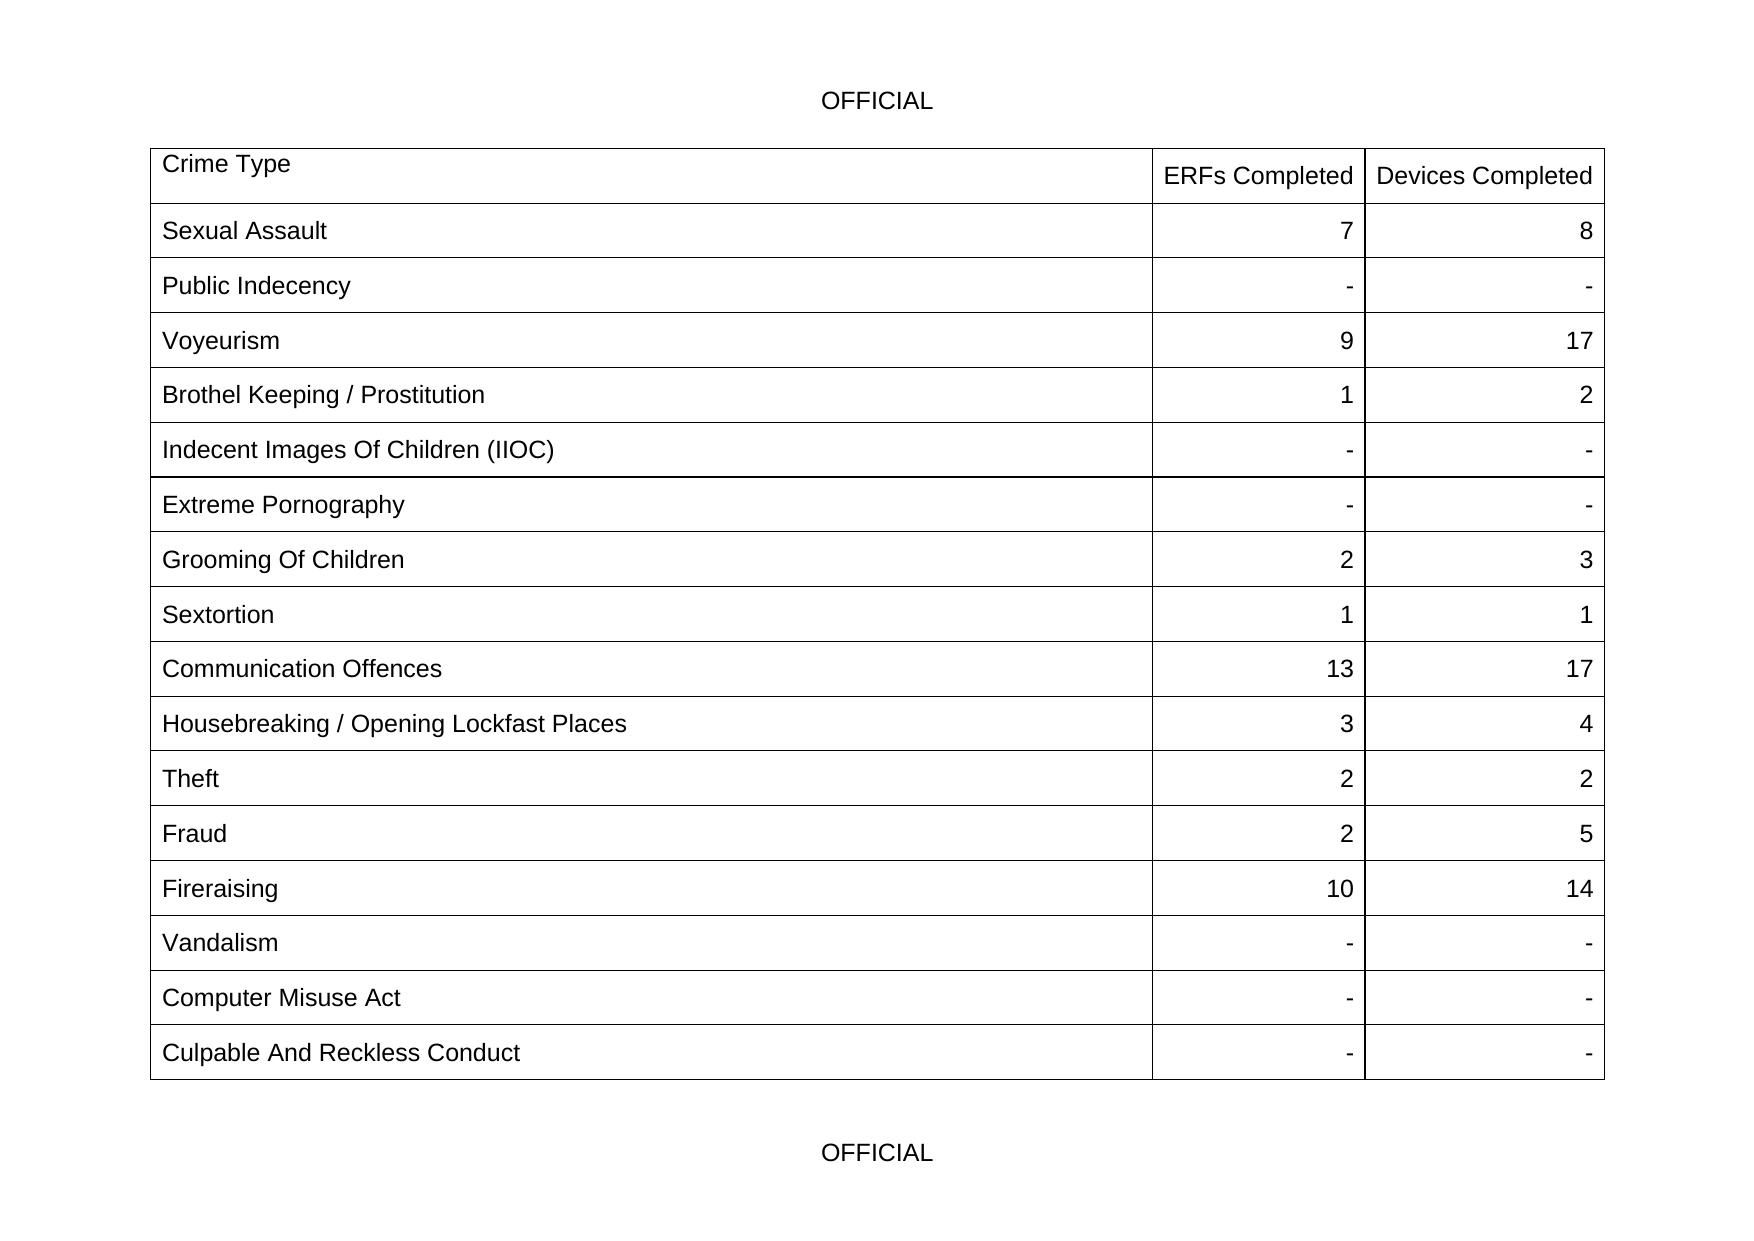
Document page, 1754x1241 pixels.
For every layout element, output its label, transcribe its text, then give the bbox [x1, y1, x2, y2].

table_cell Indecent Images Of Children (IIOC) [151, 423, 1152, 476]
table_cell - [1366, 916, 1604, 969]
table_cell Brothel Keeping / Prostitution [151, 368, 1152, 422]
table_cell - [1366, 423, 1604, 476]
table_cell Culpable And Reckless Conduct [151, 1025, 1152, 1079]
table_cell 3 [1153, 697, 1364, 750]
table_cell 17 [1366, 313, 1604, 367]
table_header Crime Type [151, 149, 1152, 202]
table_cell Fireraising [151, 861, 1152, 915]
table_cell Extreme Pornography [151, 478, 1152, 531]
table_cell 2 [1366, 751, 1604, 805]
table_cell Communication Offences [151, 642, 1152, 696]
table_cell Fraud [151, 806, 1152, 860]
table_cell 1 [1153, 368, 1364, 422]
table_cell 4 [1366, 697, 1604, 750]
table_cell Computer Misuse Act [151, 971, 1152, 1024]
table_cell Housebreaking / Opening Lockfast Places [151, 697, 1152, 750]
table_cell - [1366, 478, 1604, 531]
table_cell 8 [1366, 204, 1604, 257]
table_cell 13 [1153, 642, 1364, 696]
table_cell - [1153, 1025, 1364, 1079]
table_cell - [1153, 971, 1364, 1024]
table_cell - [1153, 478, 1364, 531]
table_cell 9 [1153, 313, 1364, 367]
table_cell - [1153, 423, 1364, 476]
table_cell 2 [1153, 751, 1364, 805]
table_cell Public Indecency [151, 258, 1152, 312]
table_cell 3 [1366, 532, 1604, 586]
table_cell Sextortion [151, 587, 1152, 641]
table_cell Voyeurism [151, 313, 1152, 367]
table_cell Theft [151, 751, 1152, 805]
table_cell 5 [1366, 806, 1604, 860]
table_cell - [1153, 916, 1364, 969]
table_cell 1 [1366, 587, 1604, 641]
table_cell 2 [1366, 368, 1604, 422]
table_cell 2 [1153, 532, 1364, 586]
table_cell - [1153, 258, 1364, 312]
table_cell Vandalism [151, 916, 1152, 969]
table_cell Grooming Of Children [151, 532, 1152, 586]
table_cell 17 [1366, 642, 1604, 696]
table_cell Sexual Assault [151, 204, 1152, 257]
table_cell - [1366, 971, 1604, 1024]
table_cell - [1366, 258, 1604, 312]
table_header Devices Completed [1366, 149, 1604, 202]
table_cell 7 [1153, 204, 1364, 257]
table_cell 14 [1366, 861, 1604, 915]
table_cell 10 [1153, 861, 1364, 915]
table_cell 2 [1153, 806, 1364, 860]
table_cell 1 [1153, 587, 1364, 641]
table_cell - [1366, 1025, 1604, 1079]
table_header ERFs Completed [1153, 149, 1364, 202]
